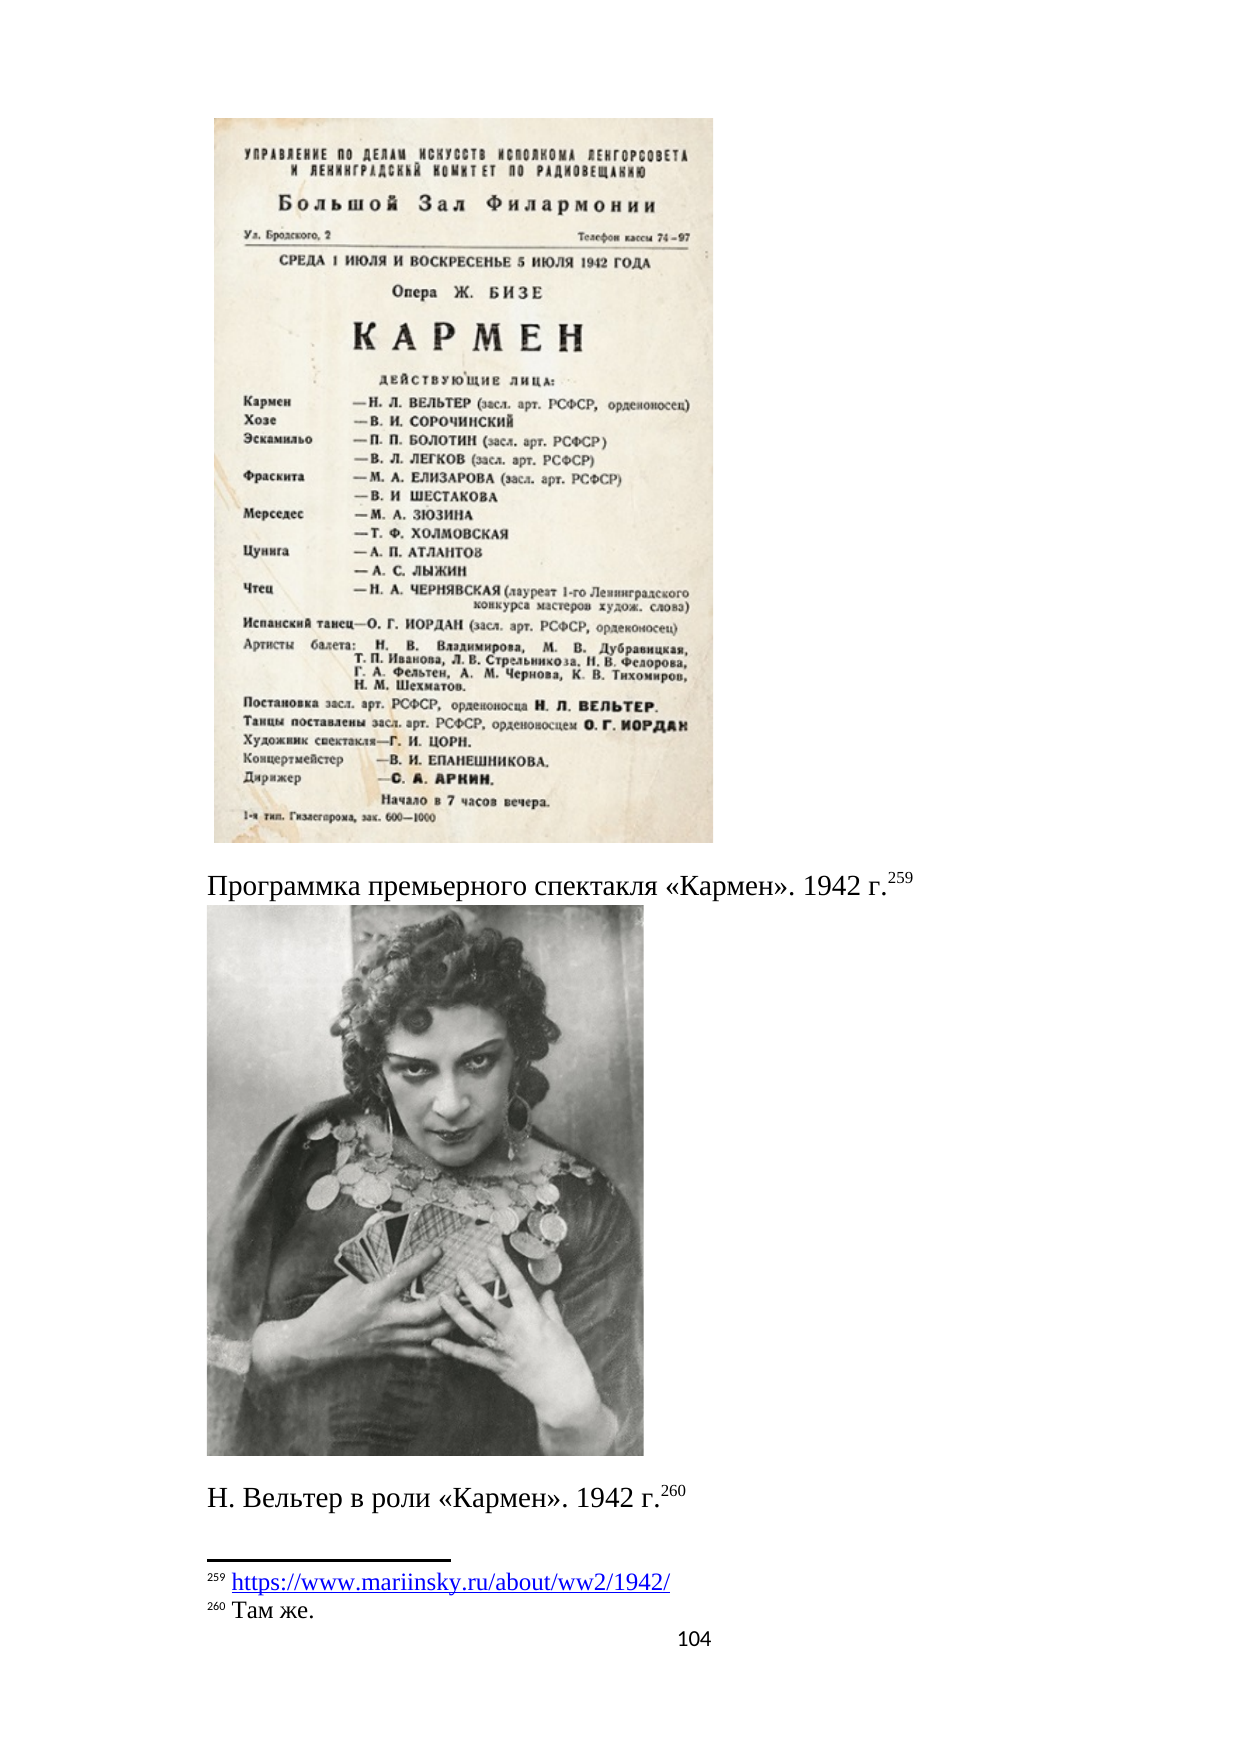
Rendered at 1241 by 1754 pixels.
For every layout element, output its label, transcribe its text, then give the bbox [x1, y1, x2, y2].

picture [206, 905, 644, 1456]
text Н. Вельтер в роли «Кармен». 1942 г. [207, 1480, 1181, 1514]
picture [214, 118, 714, 843]
